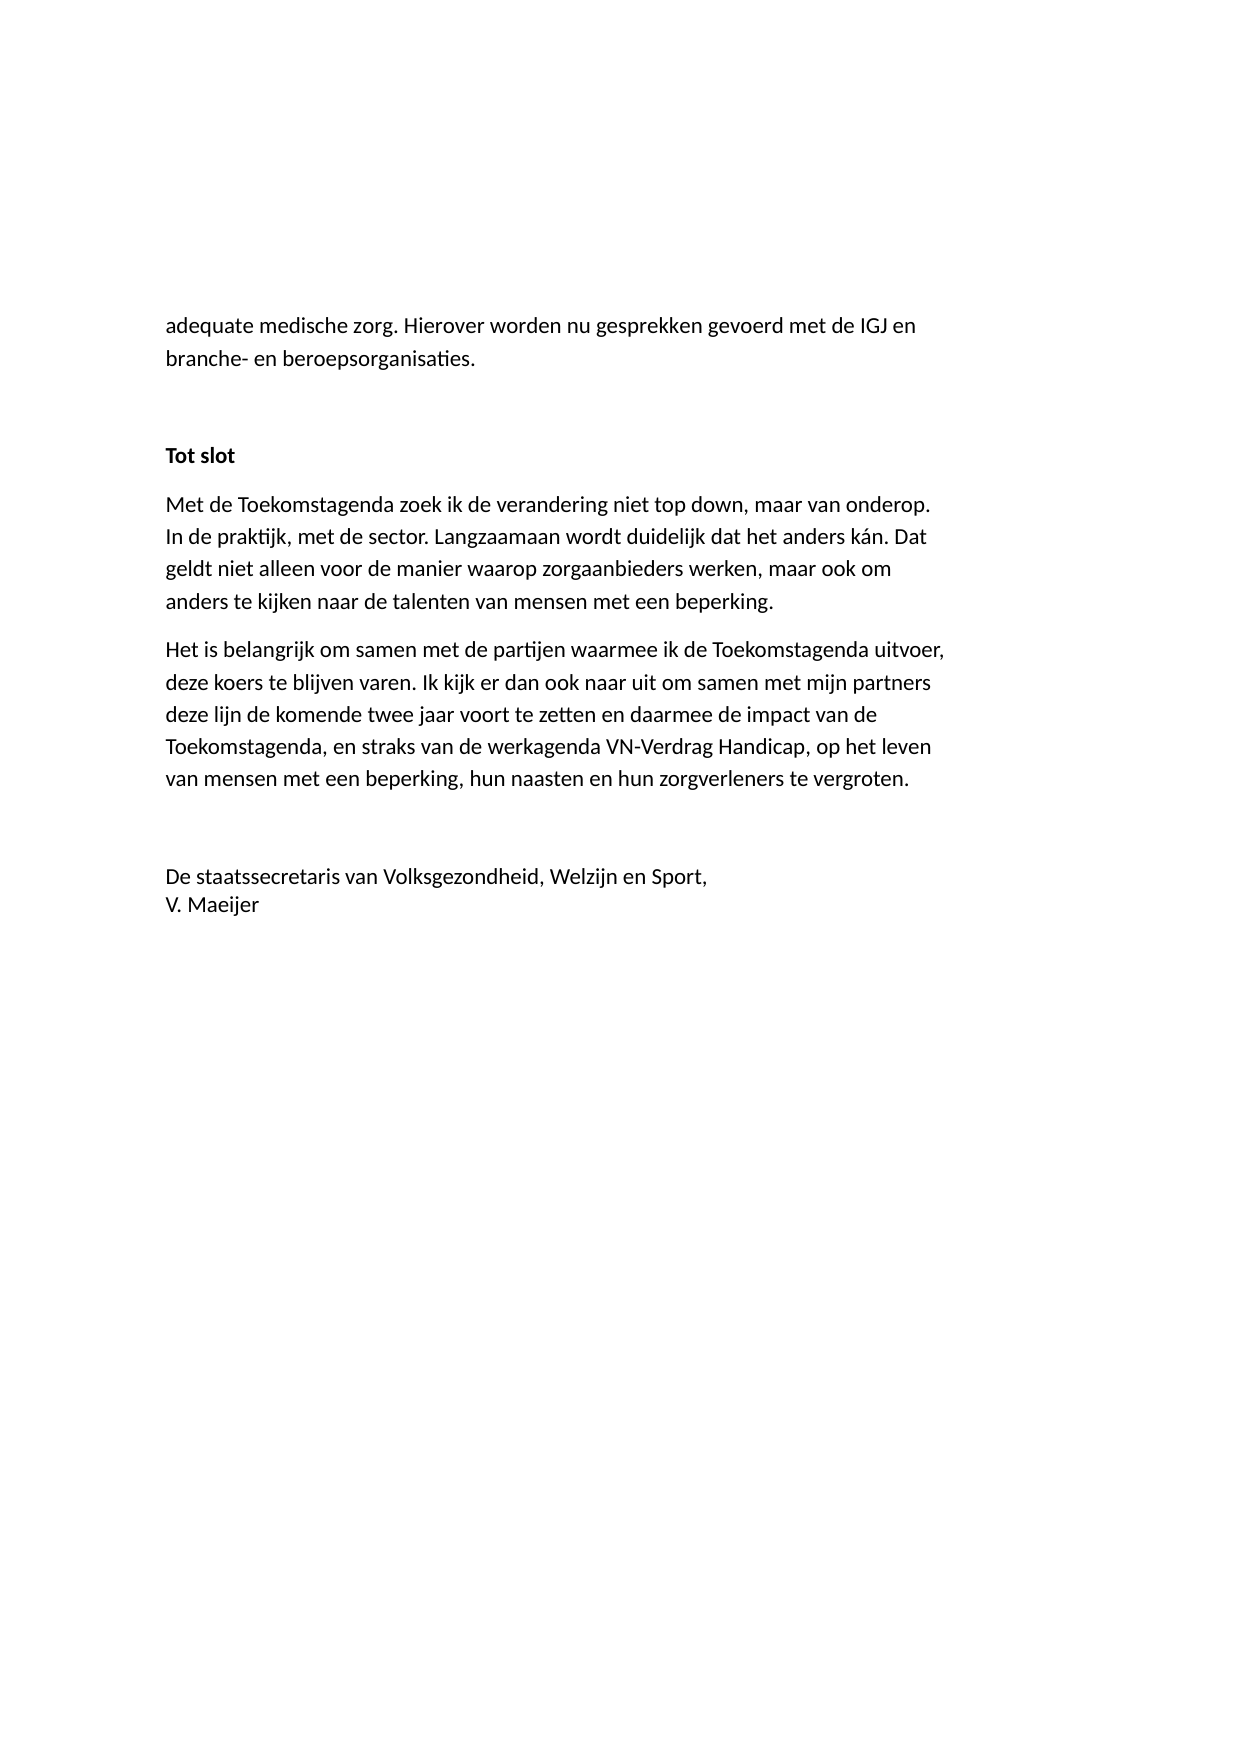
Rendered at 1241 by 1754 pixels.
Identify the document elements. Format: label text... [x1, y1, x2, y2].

text V. Maeijer [165, 890, 951, 918]
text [165, 311, 951, 372]
text Het is belangrijk om samen met de partijen waarmee ik de Toekomstagenda uitvoer, deze koers te blijven varen. Ik kijk er dan ook naar uit om samen met mijn partners deze lijn de komende twee jaar voort te zetten en daarmee de impact van de Toekomstagenda, en straks van de werkagenda VN-Verdrag Handicap, op het leven van mensen met een beperking, hun naasten en hun zorgverleners te vergroten. [165, 636, 951, 792]
text Met de Toekomstagenda zoek ik de verandering niet top down, maar van onderop. In de praktijk, met de sector. Langzaamaan wordt duidelijk dat het anders kán. Dat geldt niet alleen voor de manier waarop zorgaanbieders werken, maar ook om anders te kijken naar de talenten van mensen met een beperking. [165, 490, 951, 615]
text De staatssecretaris van Volksgezondheid, Welzijn en Sport, [165, 862, 951, 890]
text Tot slot [165, 441, 951, 469]
